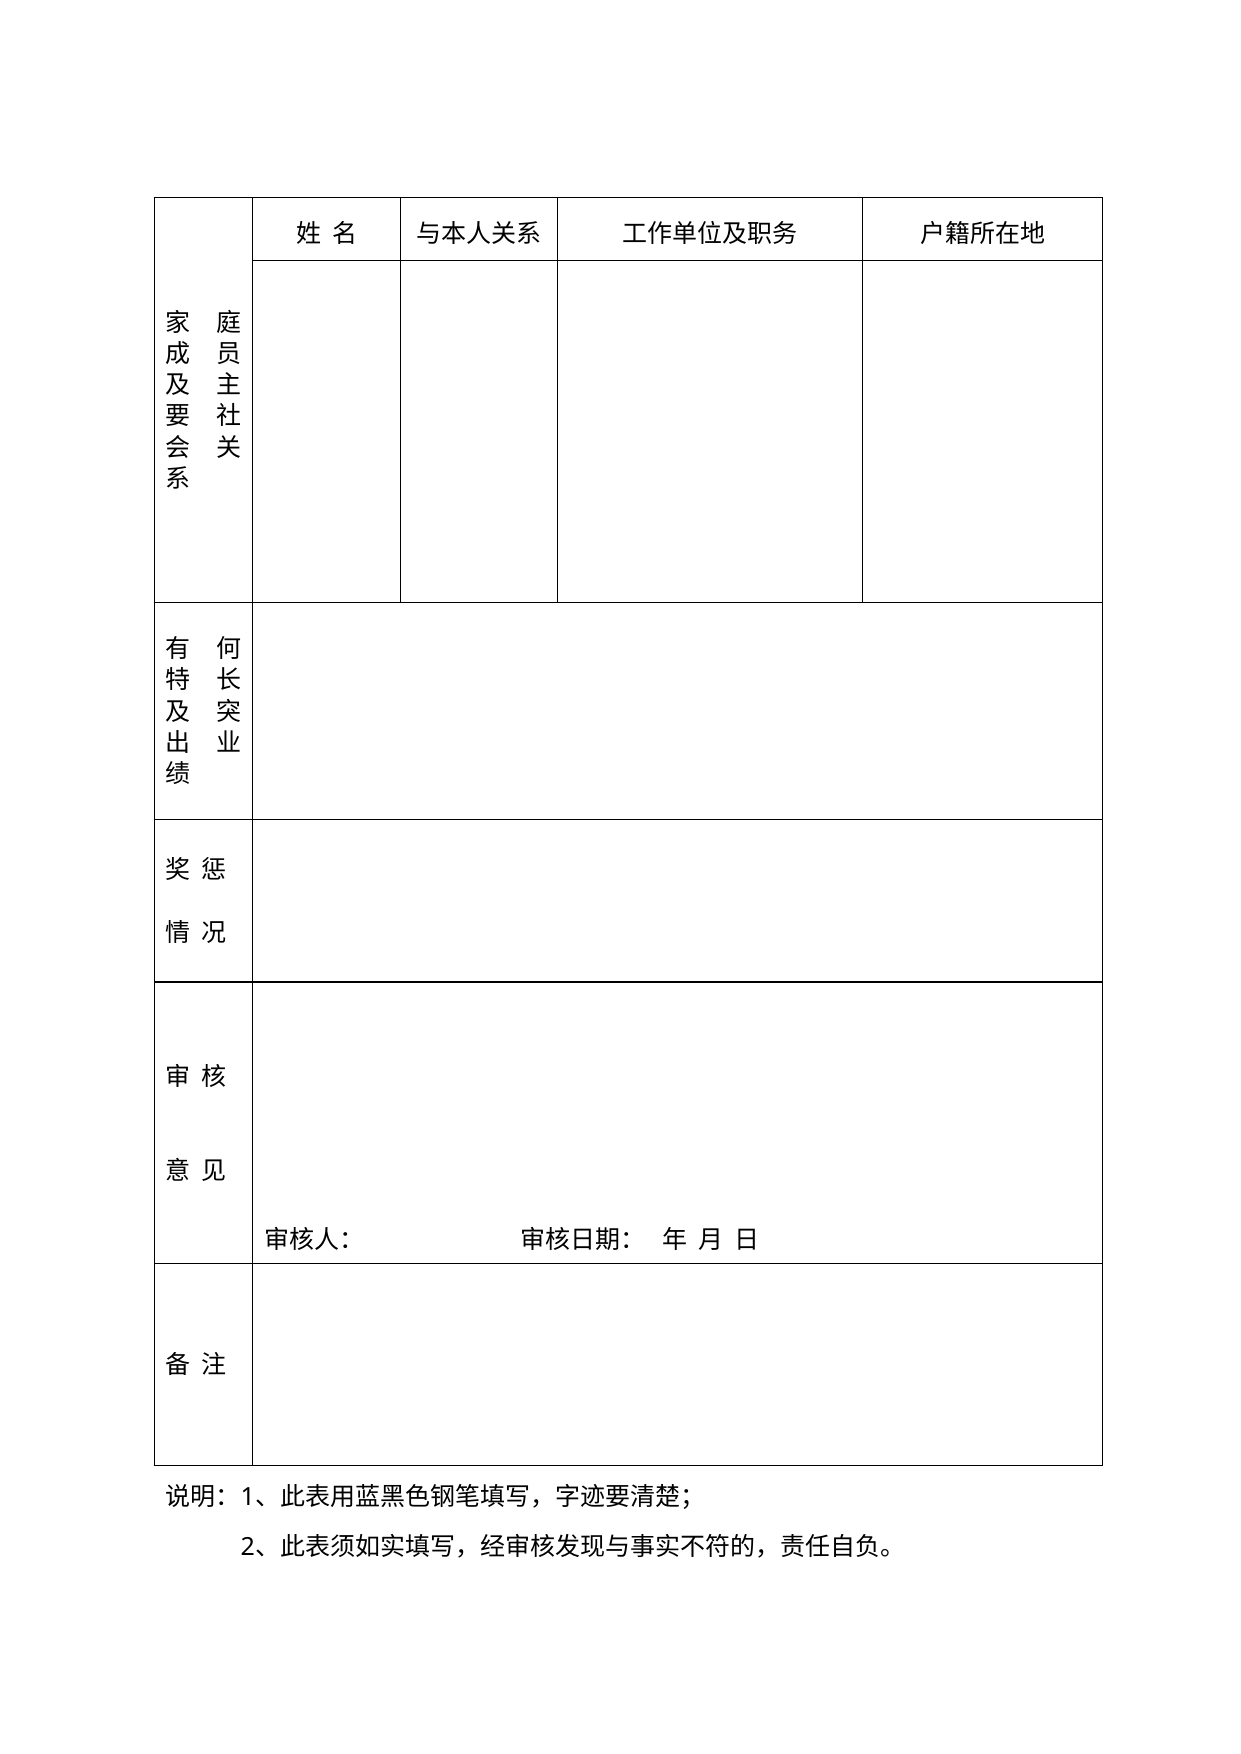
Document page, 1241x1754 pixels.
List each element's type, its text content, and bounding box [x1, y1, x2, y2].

table_cell 审核人： 审核日期： 年 月 日 [253, 983, 1102, 1263]
table_cell [863, 261, 1102, 602]
table_cell [558, 261, 862, 602]
table_cell 备 注 [155, 1264, 252, 1465]
table_header 姓 名 [253, 198, 400, 259]
table_cell [253, 820, 1102, 981]
table_cell [401, 261, 557, 602]
table_cell [253, 1264, 1102, 1465]
table_cell 审 核 意 见 [155, 983, 252, 1263]
table_cell 有 何特 长及 突出 业绩 [155, 603, 252, 819]
table_cell [253, 261, 400, 602]
table_header 家 庭成 员及 主要 社会 关系 [155, 198, 252, 602]
text 说明：1、此表用蓝黑色钢笔填写，字迹要清楚； [165, 1466, 1092, 1516]
table_header 与本人关系 [401, 198, 557, 259]
table_cell [253, 603, 1102, 819]
table_cell 奖 惩 情 况 [155, 820, 252, 981]
table_header 户籍所在地 [863, 198, 1102, 259]
table_header 工作单位及职务 [558, 198, 862, 259]
text 2、此表须如实填写，经审核发现与事实不符的，责任自负。 [165, 1516, 1092, 1566]
